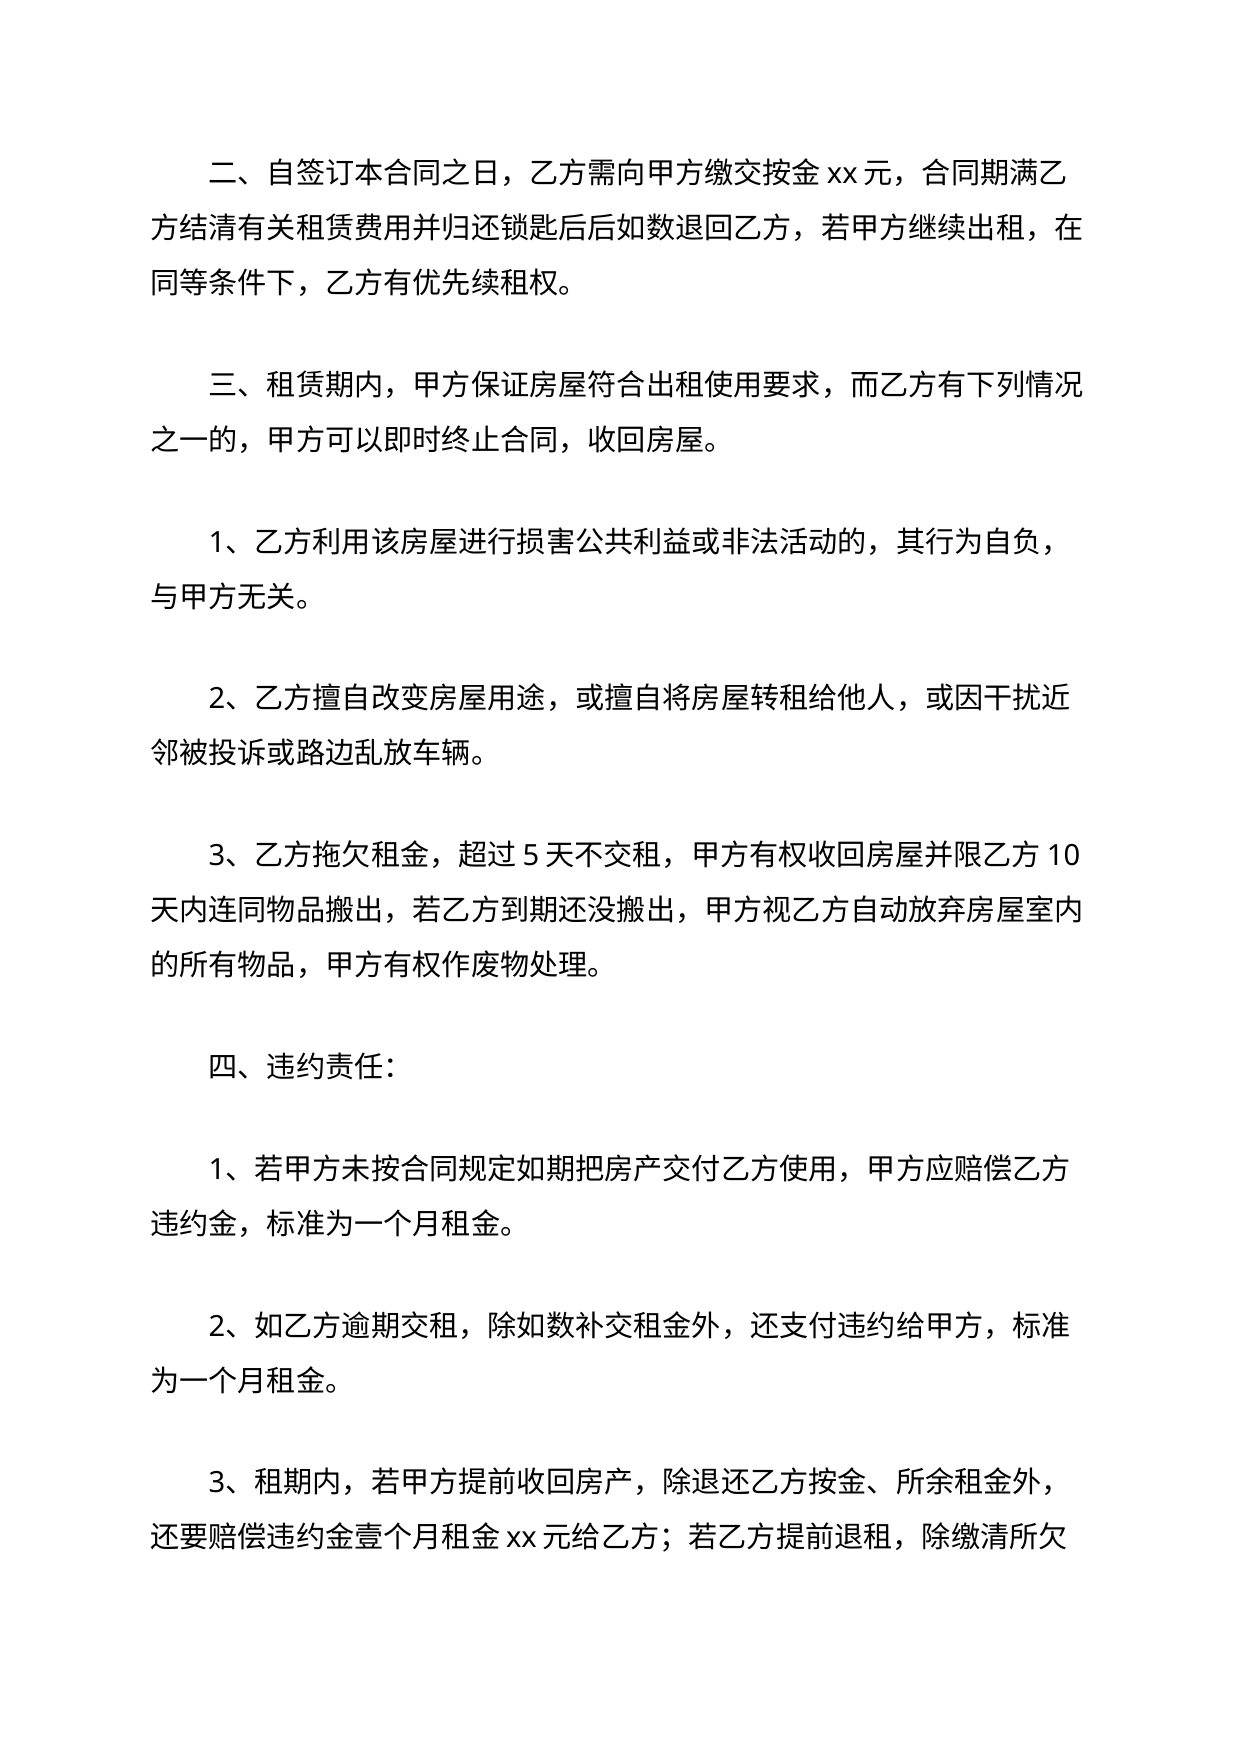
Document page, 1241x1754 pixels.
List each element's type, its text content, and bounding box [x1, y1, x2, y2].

text 四、违约责任： [150, 1043, 1090, 1086]
text 三、租赁期内，甲方保证房屋符合出租使用要求，而乙方有下列情况之一的，甲方可以即时终止合同，收回房屋。 [150, 362, 1090, 459]
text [150, 1459, 1090, 1556]
text 二、自签订本合同之日，乙方需向甲方缴交按金xx元，合同期满乙方结清有关租赁费用并归还锁匙后后如数退回乙方，若甲方继续出租，在同等条件下，乙方有优先续租权。 [150, 150, 1090, 302]
text 1、若甲方未按合同规定如期把房产交付乙方使用，甲方应赔偿乙方违约金，标准为一个月租金。 [150, 1145, 1090, 1243]
text 2、如乙方逾期交租，除如数补交租金外，还支付违约给甲方，标准为一个月租金。 [150, 1302, 1090, 1399]
text 2、乙方擅自改变房屋用途，或擅自将房屋转租给他人，或因干扰近邻被投诉或路边乱放车辆。 [150, 675, 1090, 772]
text 1、乙方利用该房屋进行损害公共利益或非法活动的，其行为自负，与甲方无关。 [150, 518, 1090, 616]
text 3、乙方拖欠租金，超过5天不交租，甲方有权收回房屋并限乙方10天内连同物品搬出，若乙方到期还没搬出，甲方视乙方自动放弃房屋室内的所有物品，甲方有权作废物处理。 [150, 832, 1090, 984]
